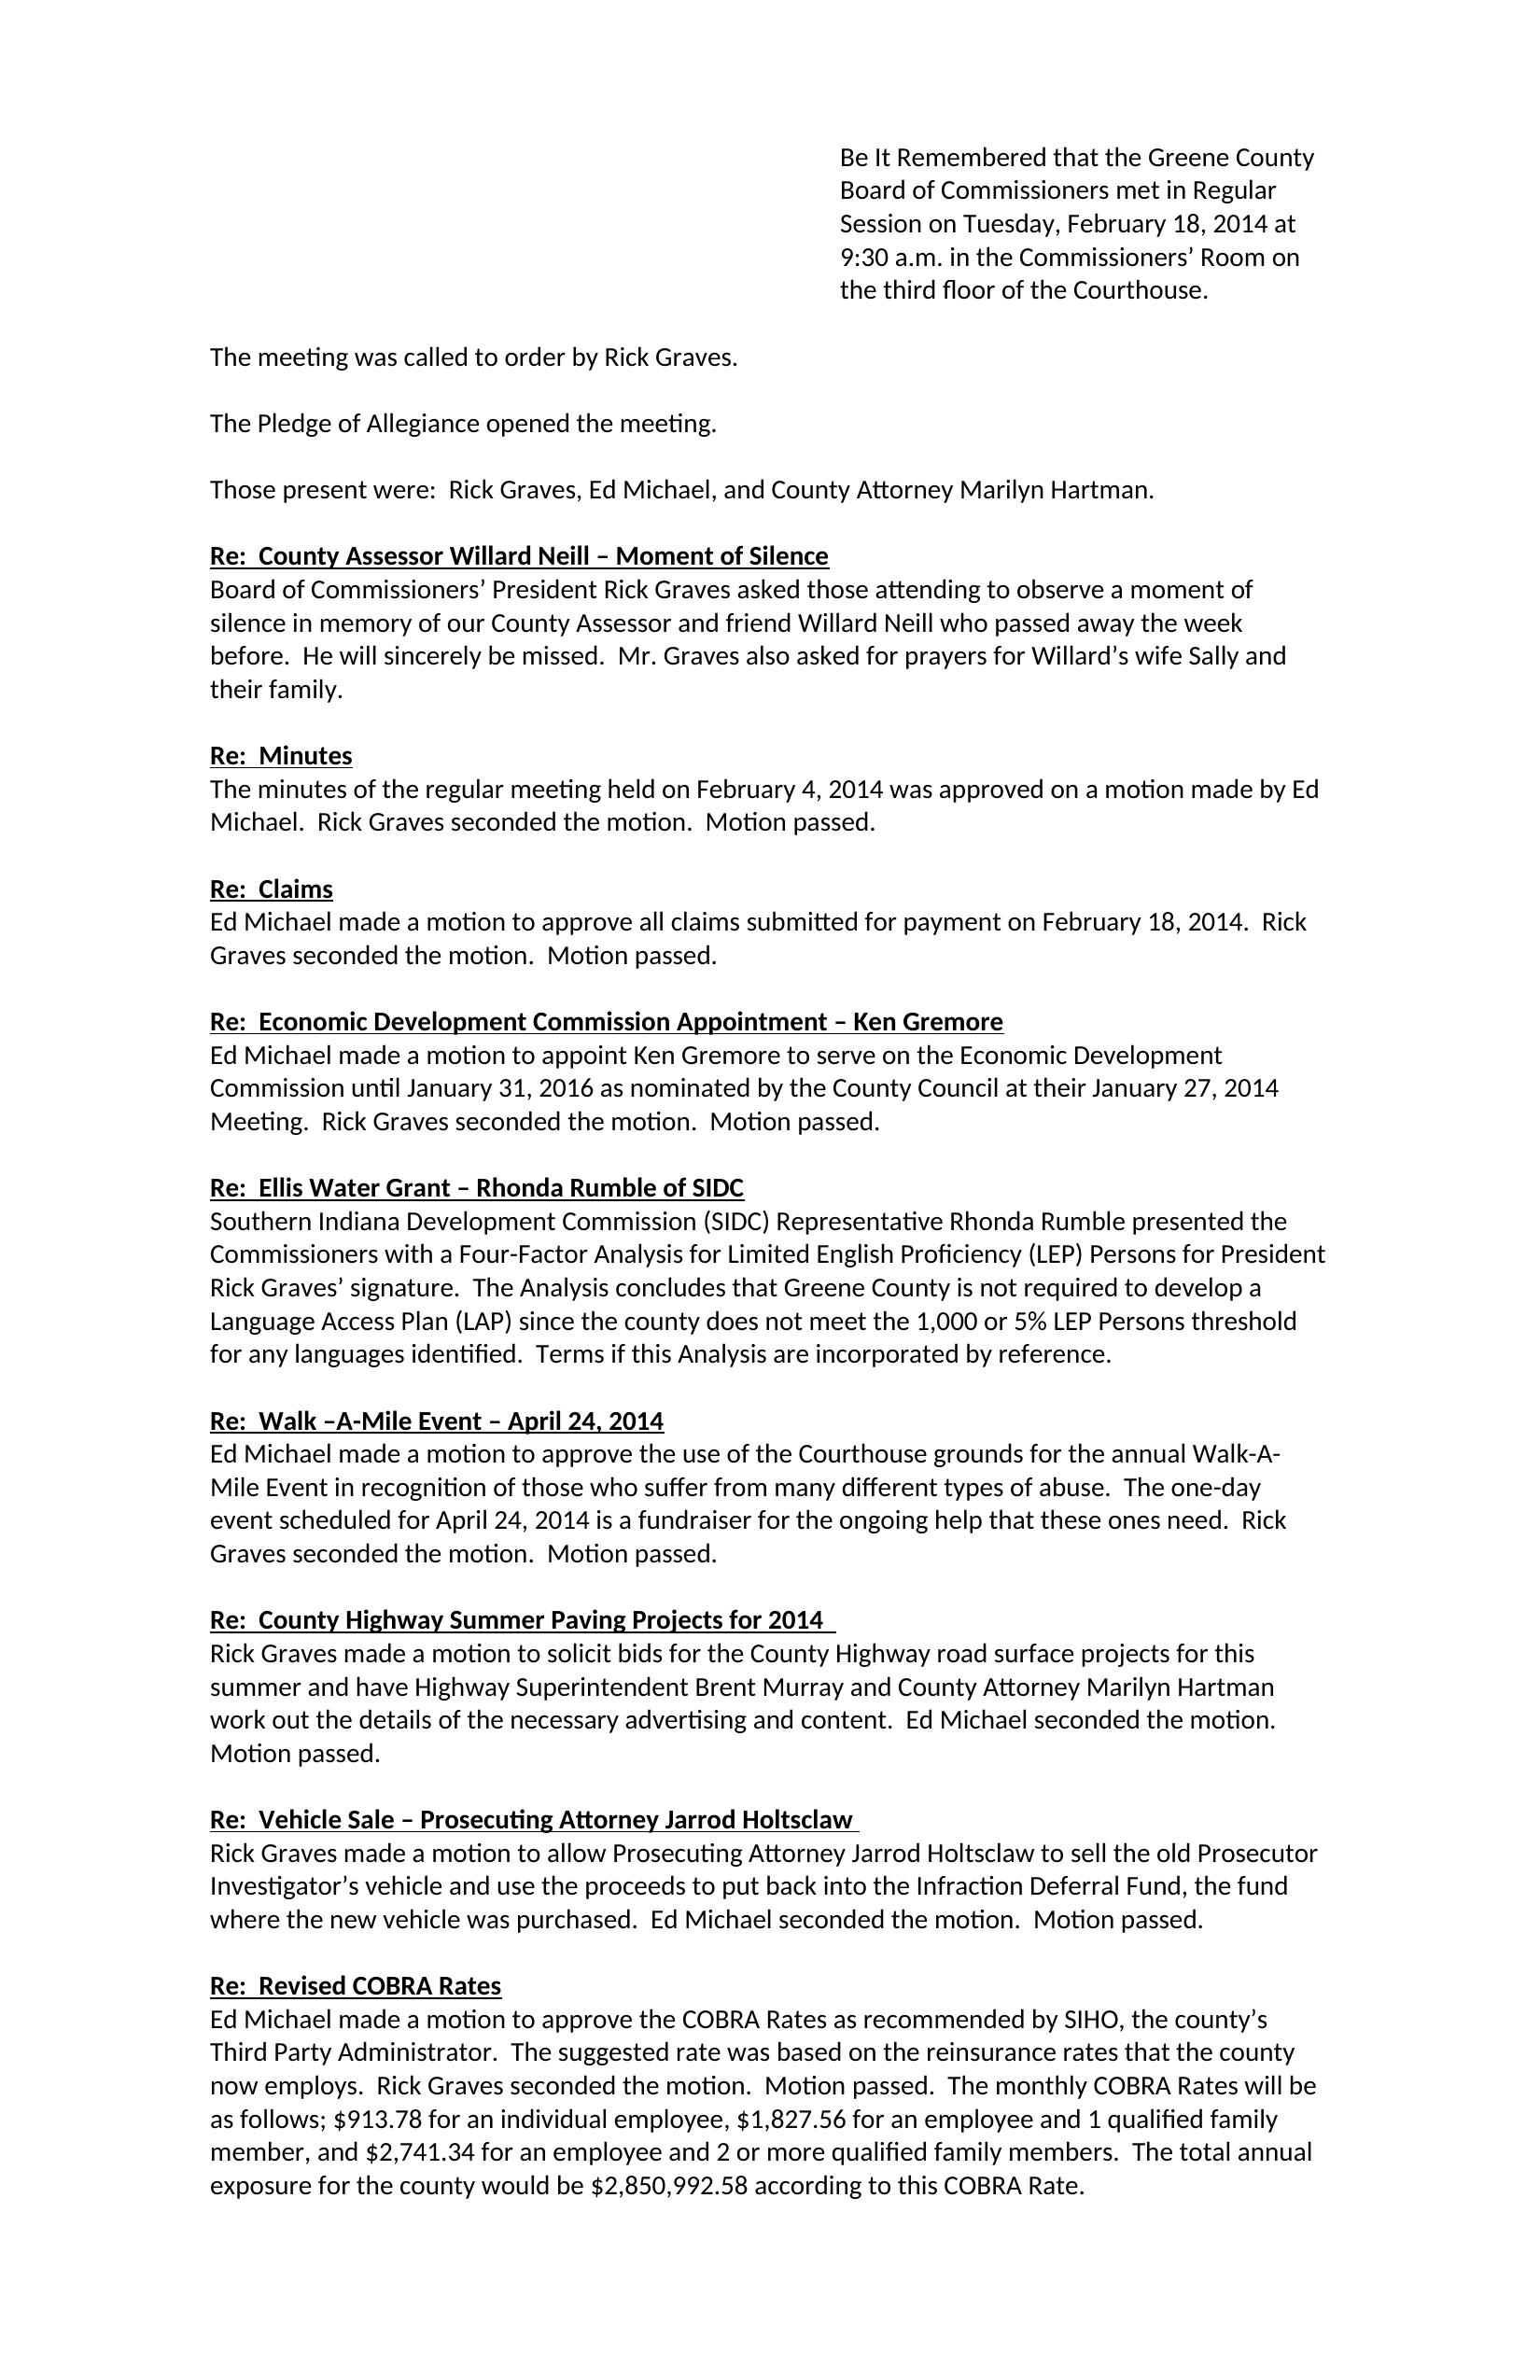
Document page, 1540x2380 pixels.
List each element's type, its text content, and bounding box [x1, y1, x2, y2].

text Rick Graves made a motion to solicit bids for the County Highway road surface projects for this summer and have Highway Superintendent Brent Murray and County Attorney Marilyn Hartman work out the details of the necessary advertising and content. Ed Michael seconded the motion. Motion passed. [210, 1636, 1330, 1770]
text Board of Commissioners met in Regular [210, 174, 1330, 206]
text Re: Walk –A-Mile Event – April 24, 2014 [210, 1404, 1330, 1436]
text Re: Economic Development Commission Appointment – Ken Gremore [210, 1004, 1330, 1038]
text 9:30 a.m. in the Commissioners’ Room on [210, 240, 1330, 273]
text Re: Claims [210, 872, 1330, 904]
text Southern Indiana Development Commission (SIDC) Representative Rhonda Rumble presented the Commissioners with a Four-Factor Analysis for Limited English Proficiency (LEP) Persons for President Rick Graves’ signature. The Analysis concludes that Greene County is not required to develop a Language Access Plan (LAP) since the county does not meet the 1,000 or 5% LEP Persons threshold for any languages identified. Terms if this Analysis are incorporated by reference. [210, 1204, 1330, 1370]
text Session on Tuesday, February 18, 2014 at [210, 206, 1330, 240]
text Ed Michael made a motion to approve all claims submitted for payment on February 18, 2014. Rick Graves seconded the motion. Motion passed. [210, 904, 1330, 972]
text Rick Graves made a motion to allow Prosecuting Attorney Jarrod Holtsclaw to sell the old Prosecutor Investigator’s vehicle and use the proceeds to put back into the Infraction Deferral Fund, the fund where the new vehicle was purchased. Ed Michael seconded the motion. Motion passed. [210, 1836, 1330, 1936]
text Be It Remembered that the Greene County [210, 140, 1330, 174]
text Re: County Assessor Willard Neill – Moment of Silence [210, 539, 1330, 572]
text the third floor of the Courthouse. [210, 273, 1330, 306]
text Those present were: Rick Graves, Ed Michael, and County Attorney Marilyn Hartman. [210, 472, 1330, 506]
text The meeting was called to order by Rick Graves. [210, 340, 1330, 372]
text The Pledge of Allegiance opened the meeting. [210, 406, 1330, 440]
text Board of Commissioners’ President Rick Graves asked those attending to observe a moment of silence in memory of our County Assessor and friend Willard Neill who passed away the week before. He will sincerely be missed. Mr. Graves also asked for prayers for Willard’s wife Sally and their family. [210, 572, 1330, 706]
text Re: County Highway Summer Paving Projects for 2014 [210, 1603, 1330, 1636]
text Re: Minutes [210, 738, 1330, 772]
text Re: Ellis Water Grant – Rhonda Rumble of SIDC [210, 1170, 1330, 1204]
text Re: Revised COBRA Rates [210, 1968, 1330, 2002]
text Re: Vehicle Sale – Prosecuting Attorney Jarrod Holtsclaw [210, 1802, 1330, 1836]
text The minutes of the regular meeting held on February 4, 2014 was approved on a motion made by Ed Michael. Rick Graves seconded the motion. Motion passed. [210, 772, 1330, 838]
text Ed Michael made a motion to approve the use of the Courthouse grounds for the annual Walk-A-Mile Event in recognition of those who suffer from many different types of abuse. The one-day event scheduled for April 24, 2014 is a fundraiser for the ongoing help that these ones need. Rick Graves seconded the motion. Motion passed. [210, 1436, 1330, 1570]
text Ed Michael made a motion to approve the COBRA Rates as recommended by SIHO, the county’s Third Party Administrator. The suggested rate was based on the reinsurance rates that the county now employs. Rick Graves seconded the motion. Motion passed. The monthly COBRA Rates will be as follows; $913.78 for an individual employee, $1,827.56 for an employee and 1 qualified family member, and $2,741.34 for an employee and 2 or more qualified family members. The total annual exposure for the county would be $2,850,992.58 according to this COBRA Rate. [210, 2002, 1330, 2202]
text Ed Michael made a motion to appoint Ken Gremore to serve on the Economic Development Commission until January 31, 2016 as nominated by the County Council at their January 27, 2014 Meeting. Rick Graves seconded the motion. Motion passed. [210, 1038, 1330, 1138]
